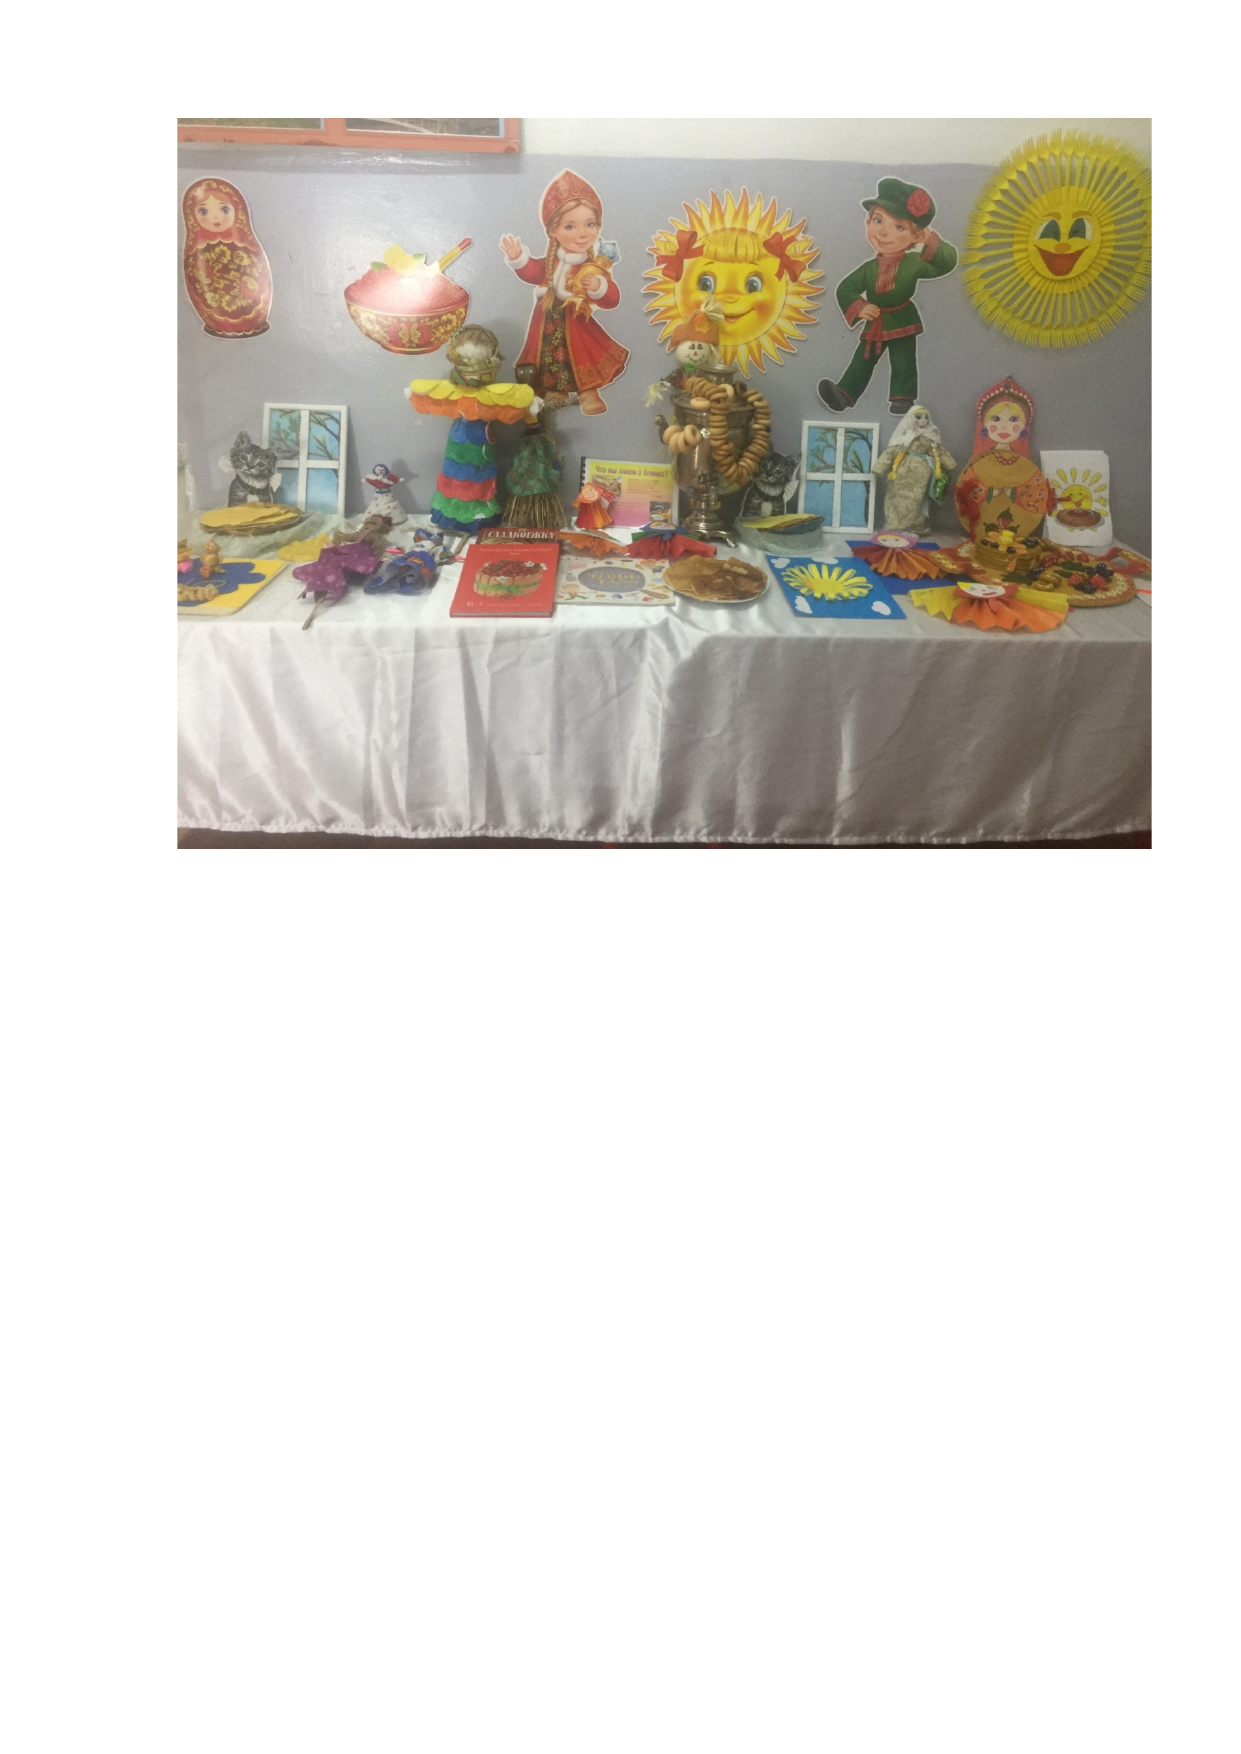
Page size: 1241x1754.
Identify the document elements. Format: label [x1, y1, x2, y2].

picture [177, 118, 1152, 849]
